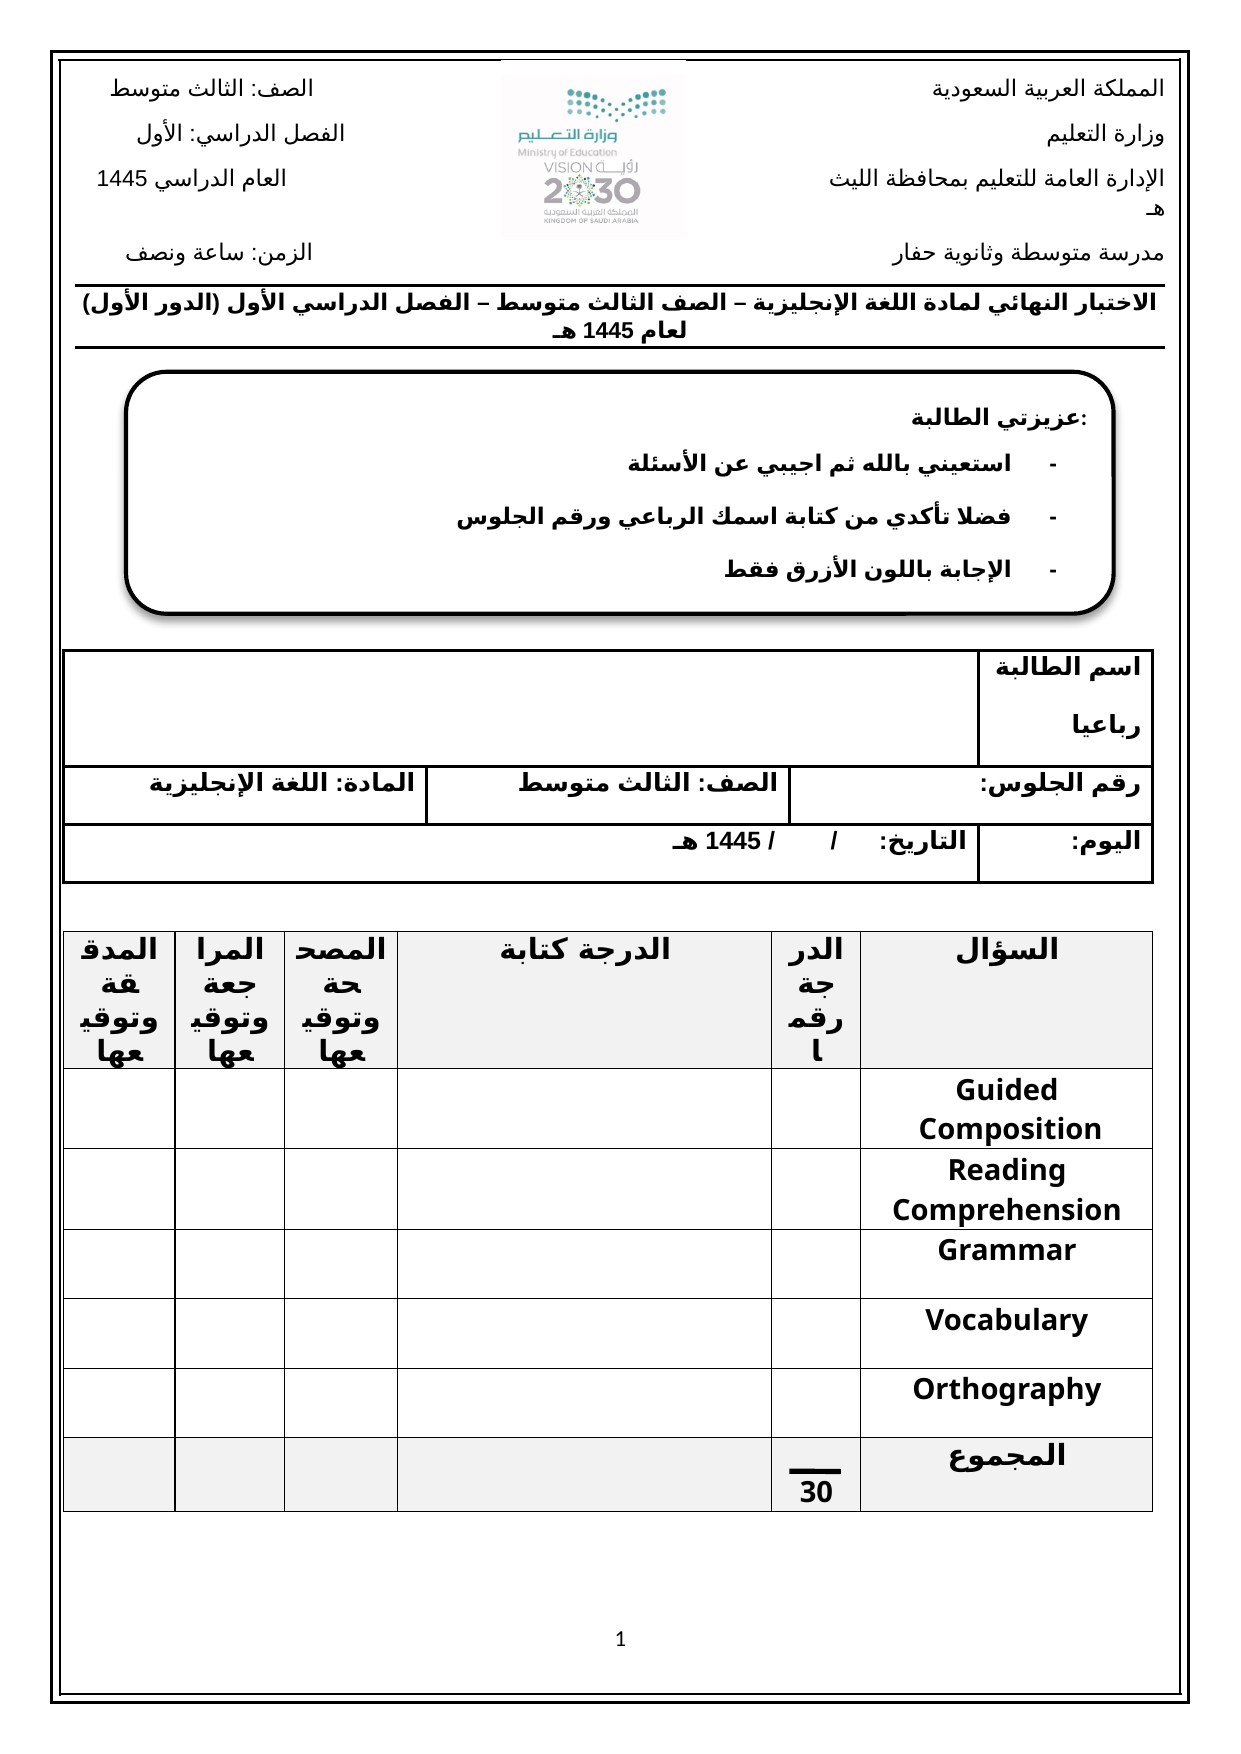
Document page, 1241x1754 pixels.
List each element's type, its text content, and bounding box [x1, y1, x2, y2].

table_cell [772, 1230, 860, 1298]
table_header المدققة وتوقيعها [64, 932, 174, 1068]
picture [500, 60, 686, 237]
text المملكة العربية السعودية الصف: الثالث متوسط [686, 75, 1165, 101]
table_cell المجموع [861, 1438, 1152, 1511]
table_cell [176, 1299, 284, 1367]
table_cell [64, 1230, 174, 1298]
table_header المراجعة وتوقيعها [176, 932, 284, 1068]
table_cell [398, 1230, 771, 1298]
text الاختبار النهائي لمادة اللغة الإنجليزية – الصف الثالث متوسط – الفصل الدراسي الأول (الدور الأول) لعام 1445 هـ [75, 287, 1165, 346]
table_cell [64, 1149, 174, 1229]
text وزارة التعليم الفصل الدراسي: الأول [686, 120, 1165, 146]
table_cell [285, 1299, 397, 1367]
table_cell [176, 1069, 284, 1148]
table_cell 30 [772, 1438, 860, 1511]
table_header السؤال [861, 932, 1152, 1068]
table_cell Guided Composition [861, 1069, 1152, 1148]
table_cell المادة: اللغة الإنجليزية [65, 768, 425, 823]
table_header الدرجة رقما [772, 932, 860, 1068]
table_cell اليوم: [980, 826, 1151, 881]
table_cell [64, 1069, 174, 1148]
table_cell [176, 1438, 284, 1511]
table_cell [285, 1069, 397, 1148]
table_cell [176, 1149, 284, 1229]
table_header اسم الطالبة رباعيا [980, 652, 1151, 765]
table_cell [64, 1299, 174, 1367]
table_cell [398, 1069, 771, 1148]
table_cell التاريخ: / / 1445 هـ [65, 826, 977, 881]
table_cell [772, 1069, 860, 1148]
table_cell [176, 1230, 284, 1298]
table_cell [398, 1299, 771, 1367]
table_cell [285, 1149, 397, 1229]
table_cell [64, 1369, 174, 1437]
text وزارة التعليم الفصل الدراسي: الأول [75, 120, 500, 146]
table_header الدرجة كتابة [398, 932, 771, 1068]
text الإدارة العامة للتعليم بمحافظة الليث العام الدراسي 1445 هـ [75, 165, 500, 220]
table_cell Vocabulary [861, 1299, 1152, 1367]
text الإدارة العامة للتعليم بمحافظة الليث العام الدراسي 1445 هـ [686, 165, 1165, 220]
table_cell [285, 1230, 397, 1298]
table_cell [285, 1438, 397, 1511]
table_cell [772, 1299, 860, 1367]
table_header المصححة وتوقيعها [285, 932, 397, 1068]
table_cell [64, 1438, 174, 1511]
table_cell [398, 1438, 771, 1511]
table_cell رقم الجلوس: [791, 768, 1151, 823]
table_cell [398, 1149, 771, 1229]
text المملكة العربية السعودية الصف: الثالث متوسط [75, 75, 500, 101]
table_cell [772, 1369, 860, 1437]
table_cell [176, 1369, 284, 1437]
table_cell [772, 1149, 860, 1229]
table_cell [285, 1369, 397, 1437]
table_cell Grammar [861, 1230, 1152, 1298]
table_cell [398, 1369, 771, 1437]
table_cell الصف: الثالث متوسط [428, 768, 788, 823]
table_cell Orthography [861, 1369, 1152, 1437]
table_cell Reading Comprehension [861, 1149, 1152, 1229]
table_header [65, 652, 977, 765]
text مدرسة متوسطة وثانوية حفار الزمن: ساعة ونصف [75, 239, 1165, 265]
